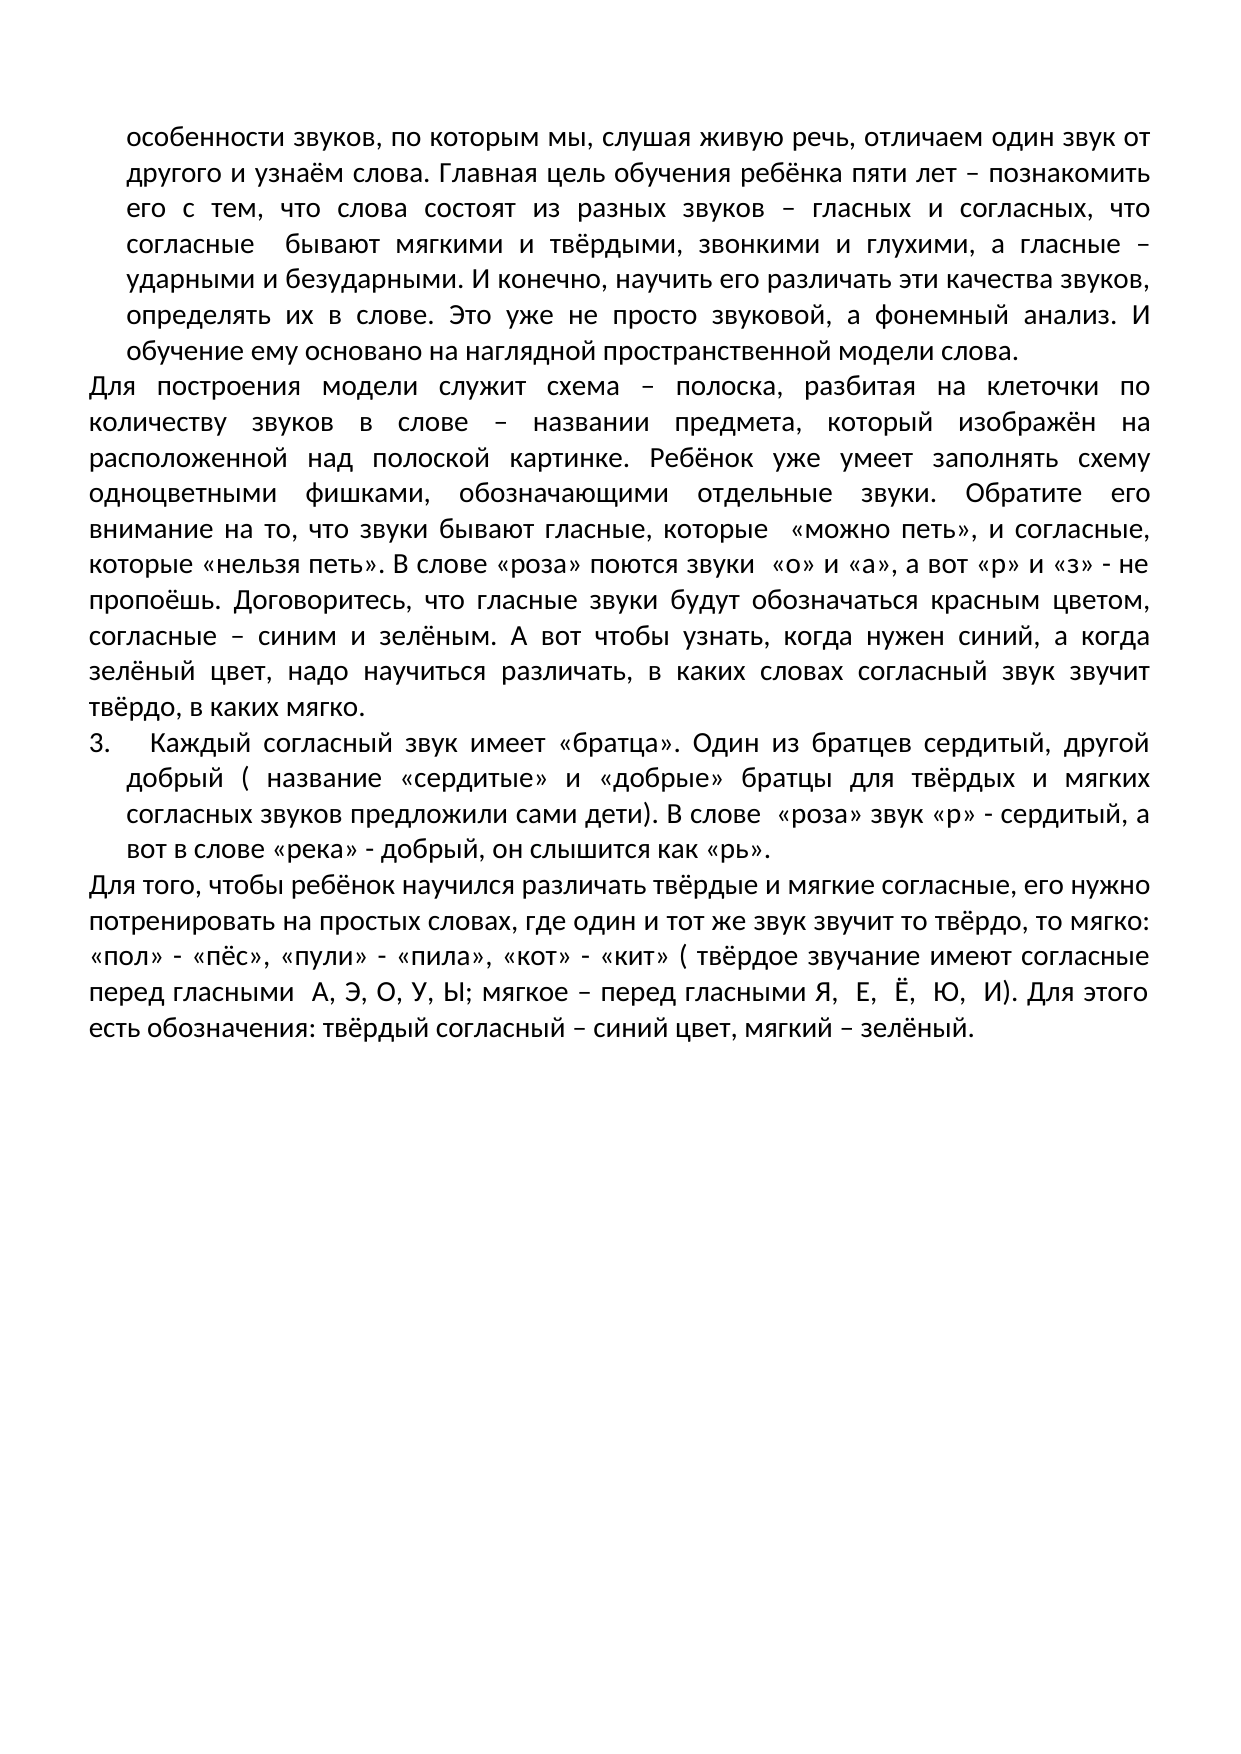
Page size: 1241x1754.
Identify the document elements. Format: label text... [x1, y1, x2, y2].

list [88, 118, 1152, 367]
text Для построения модели служит схема – полоска, разбитая на клеточки по количеству звуков в слове – названии предмета, который изображён на расположенной над полоской картинке. Ребёнок уже умеет заполнять схему одноцветными фишками, обозначающими отдельные звуки. Обратите его внимание на то, что звуки бывают гласные, которые «можно петь», и согласные, которые «нельзя петь». В слове «роза» поются звуки «о» и «а», а вот «р» и «з» - не пропоёшь. Договоритесь, что гласные звуки будут обозначаться красным цветом, согласные – синим и зелёным. А вот чтобы узнать, когда нужен синий, а когда зелёный цвет, надо научиться различать, в каких словах согласный звук звучит твёрдо, в каких мягко. [88, 367, 1152, 724]
text Для того, чтобы ребёнок научился различать твёрдые и мягкие согласные, его нужно потренировать на простых словах, где один и тот же звук звучит то твёрдо, то мягко: «пол» - «пёс», «пули» - «пила», «кот» - «кит» ( твёрдое звучание имеют согласные перед гласными А, Э, О, У, Ы; мягкое – перед гласными Я, Е, Ё, Ю, И). Для этого есть обозначения: твёрдый согласный – синий цвет, мягкий – зелёный. [88, 866, 1152, 1044]
list Каждый согласный звук имеет «братца». Один из братцев сердитый, другой добрый ( название «сердитые» и «добрые» братцы для твёрдых и мягких согласных звуков предложили сами дети). В слове «роза» звук «р» - сердитый, а вот в слове «река» - добрый, он слышится как «рь». [88, 724, 1152, 866]
